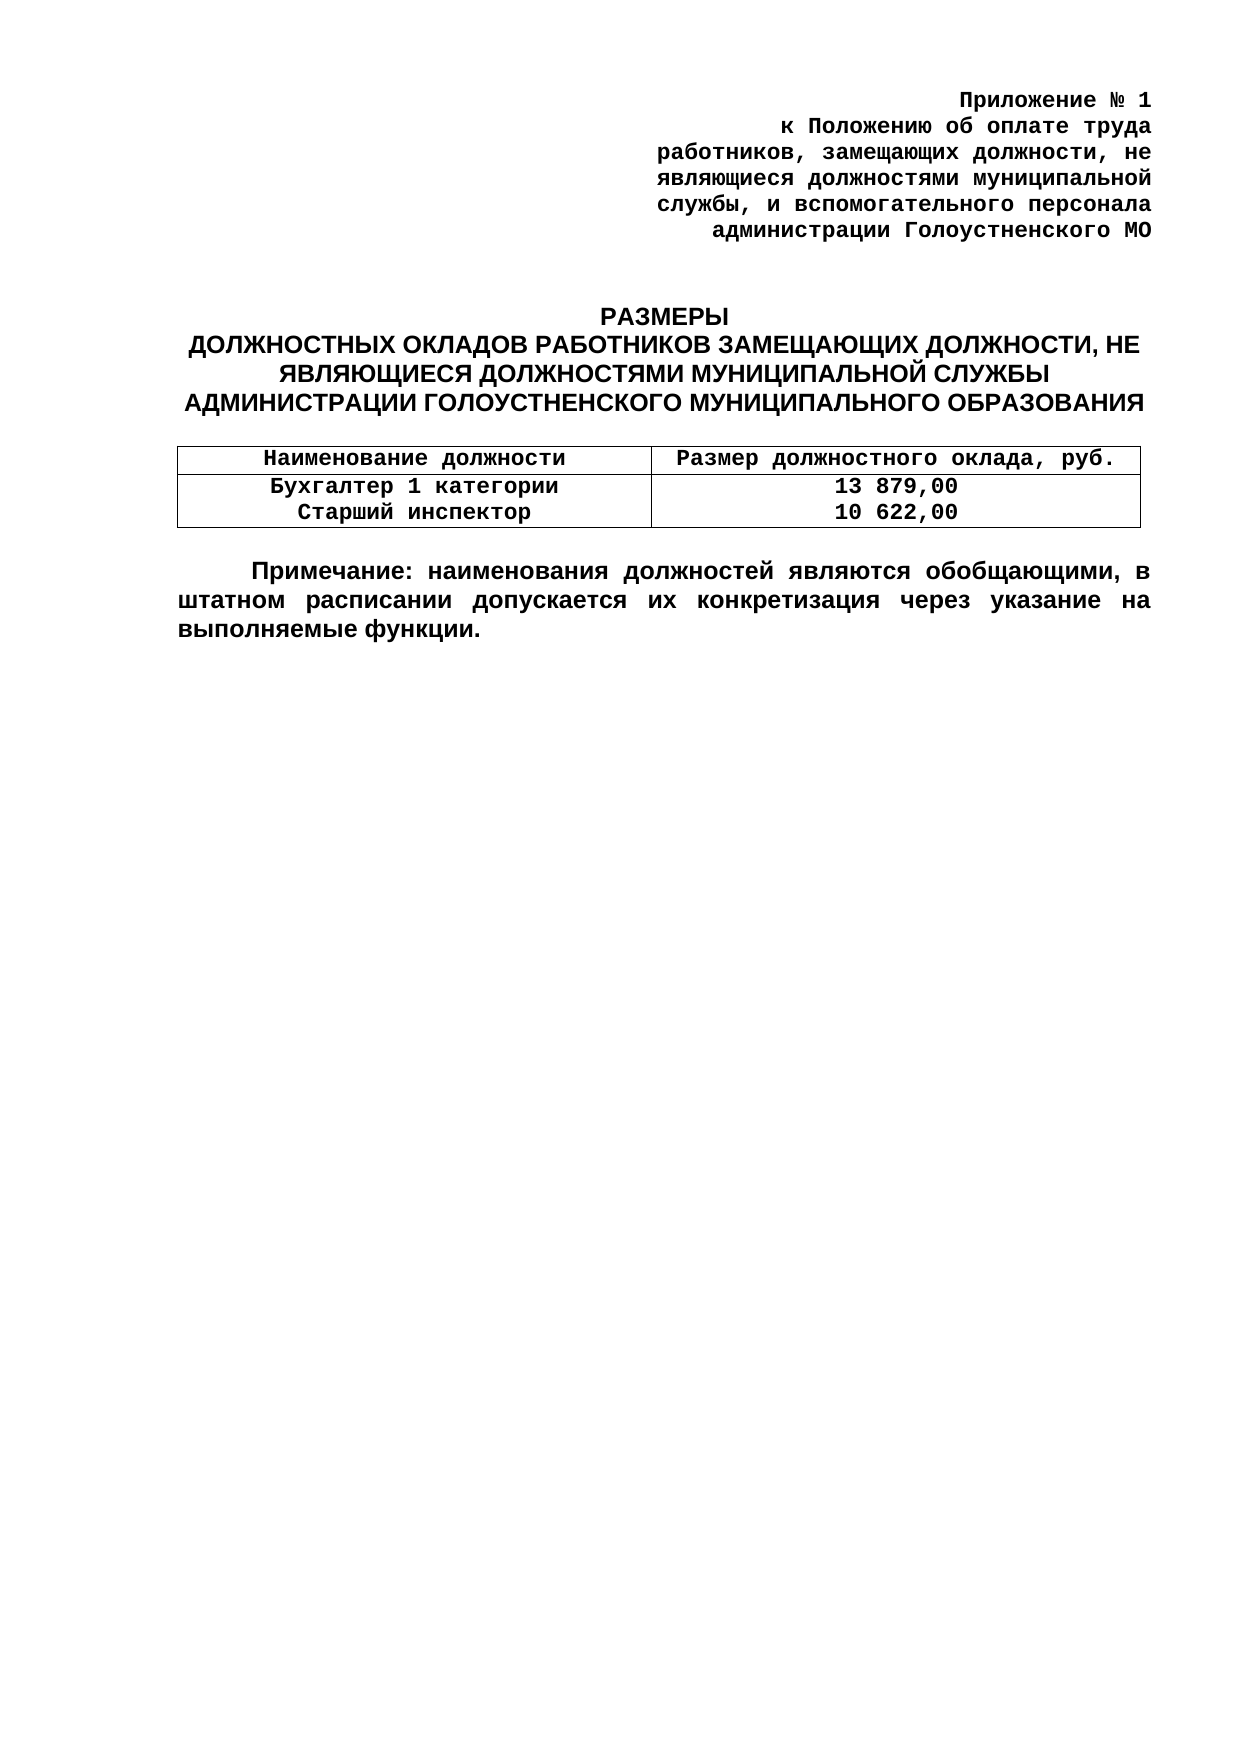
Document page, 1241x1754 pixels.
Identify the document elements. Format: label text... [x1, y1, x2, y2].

text РАЗМЕРЫ [177, 302, 1152, 331]
table_cell 13 879,00 10 622,00 [652, 475, 1140, 527]
text Примечание: наименования должностей являются обобщающими, в штатном расписании допускается их конкретизация через указание на выполняемые функции. [177, 556, 1152, 643]
text ДОЛЖНОСТНЫХ ОКЛАДОВ РАБОТНИКОВ ЗАМЕЩАЮЩИХ ДОЛЖНОСТИ, НЕ ЯВЛЯЮЩИЕСЯ ДОЛЖНОСТЯМИ МУНИЦИПАЛЬНОЙ СЛУЖБЫ АДМИНИСТРАЦИИ ГОЛОУСТНЕНСКОГО МУНИЦИПАЛЬНОГО ОБРАЗОВАНИЯ [177, 331, 1152, 417]
table_cell Бухгалтер 1 категории Старший инспектор [178, 475, 651, 527]
text Приложение № 1 [177, 89, 1152, 114]
text к Положению об оплате труда работников, замещающих должности, не являющиеся должностями муниципальной службы, и вспомогательного персонала администрации Голоустненского МО [650, 114, 1152, 244]
table_header Размер должностного оклада, руб. [652, 447, 1140, 474]
table_header Наименование должности [178, 447, 651, 474]
